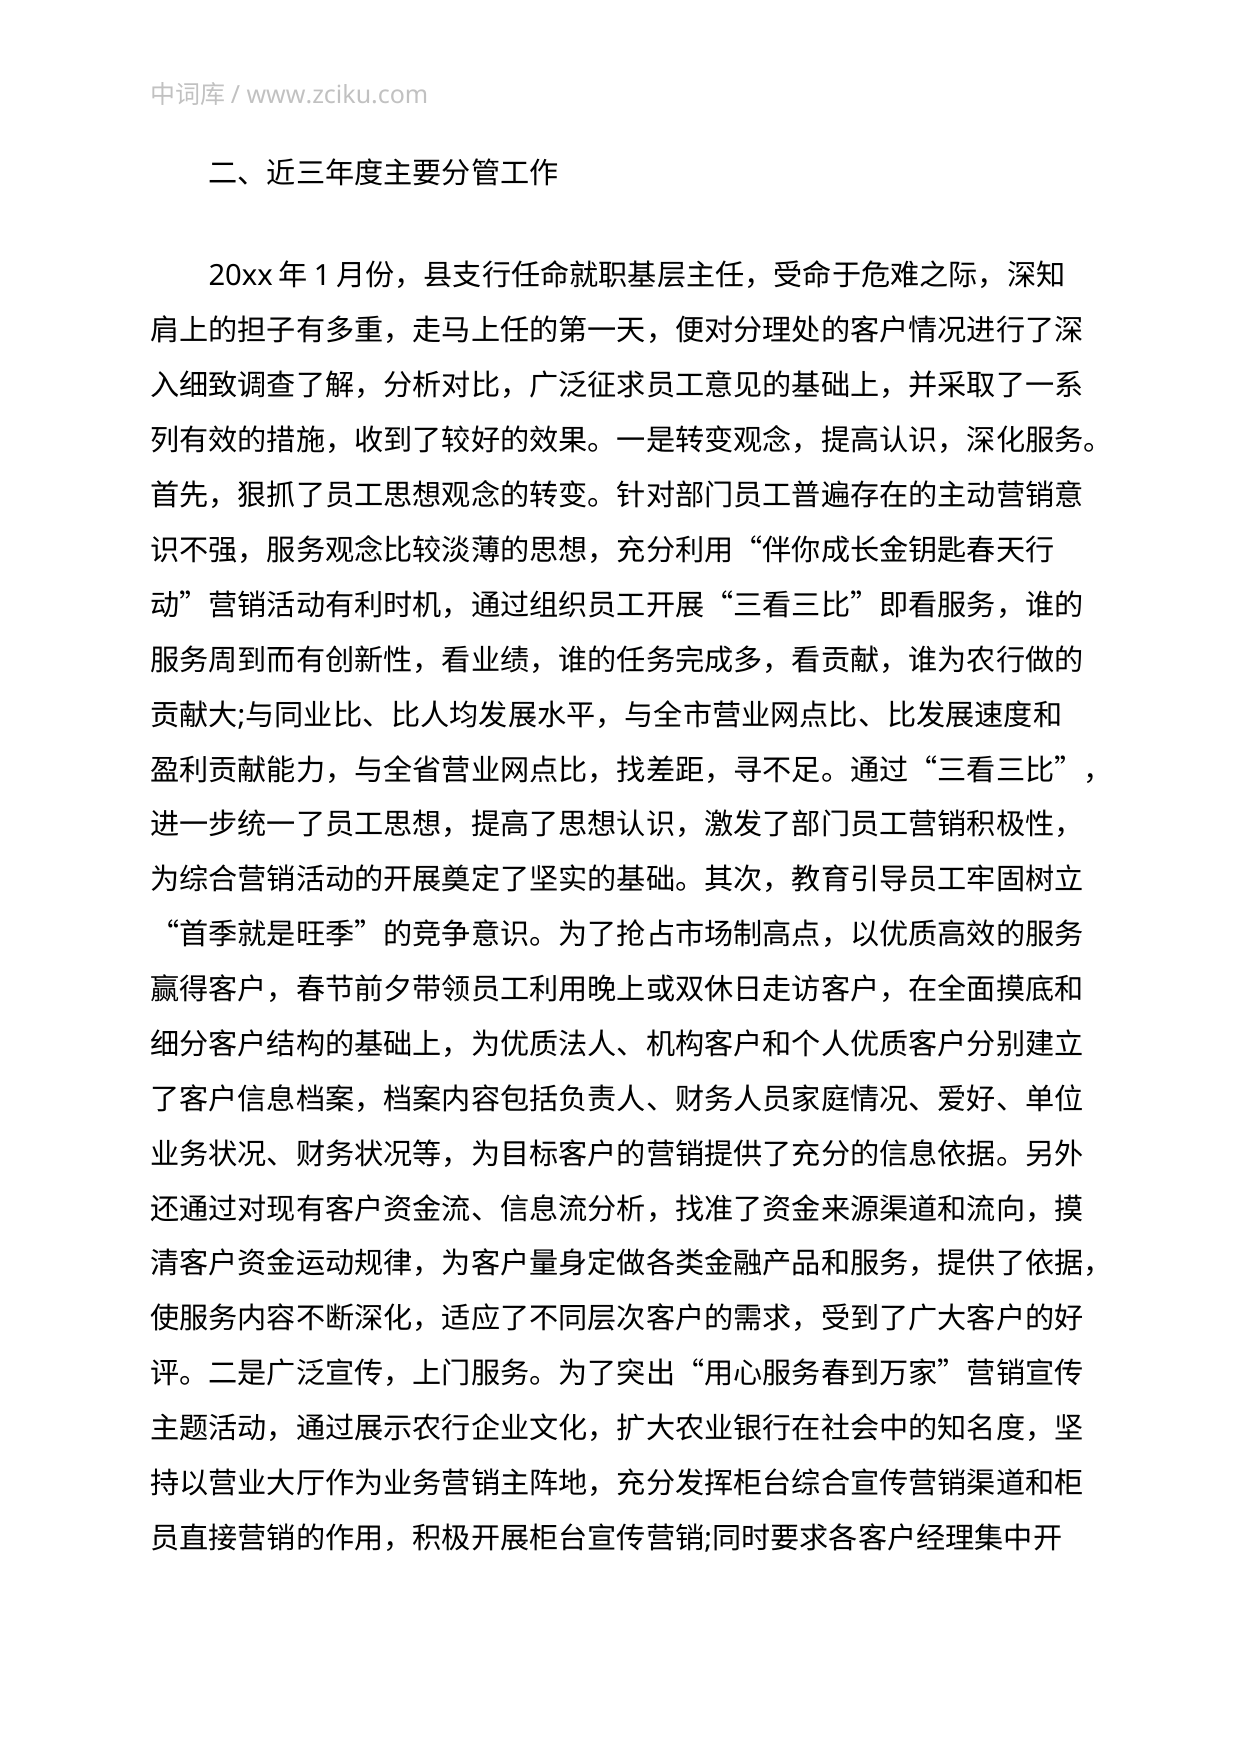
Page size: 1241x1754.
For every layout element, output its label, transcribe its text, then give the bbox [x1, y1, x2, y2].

text 二、近三年度主要分管工作 [150, 150, 1090, 192]
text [150, 252, 1090, 1557]
